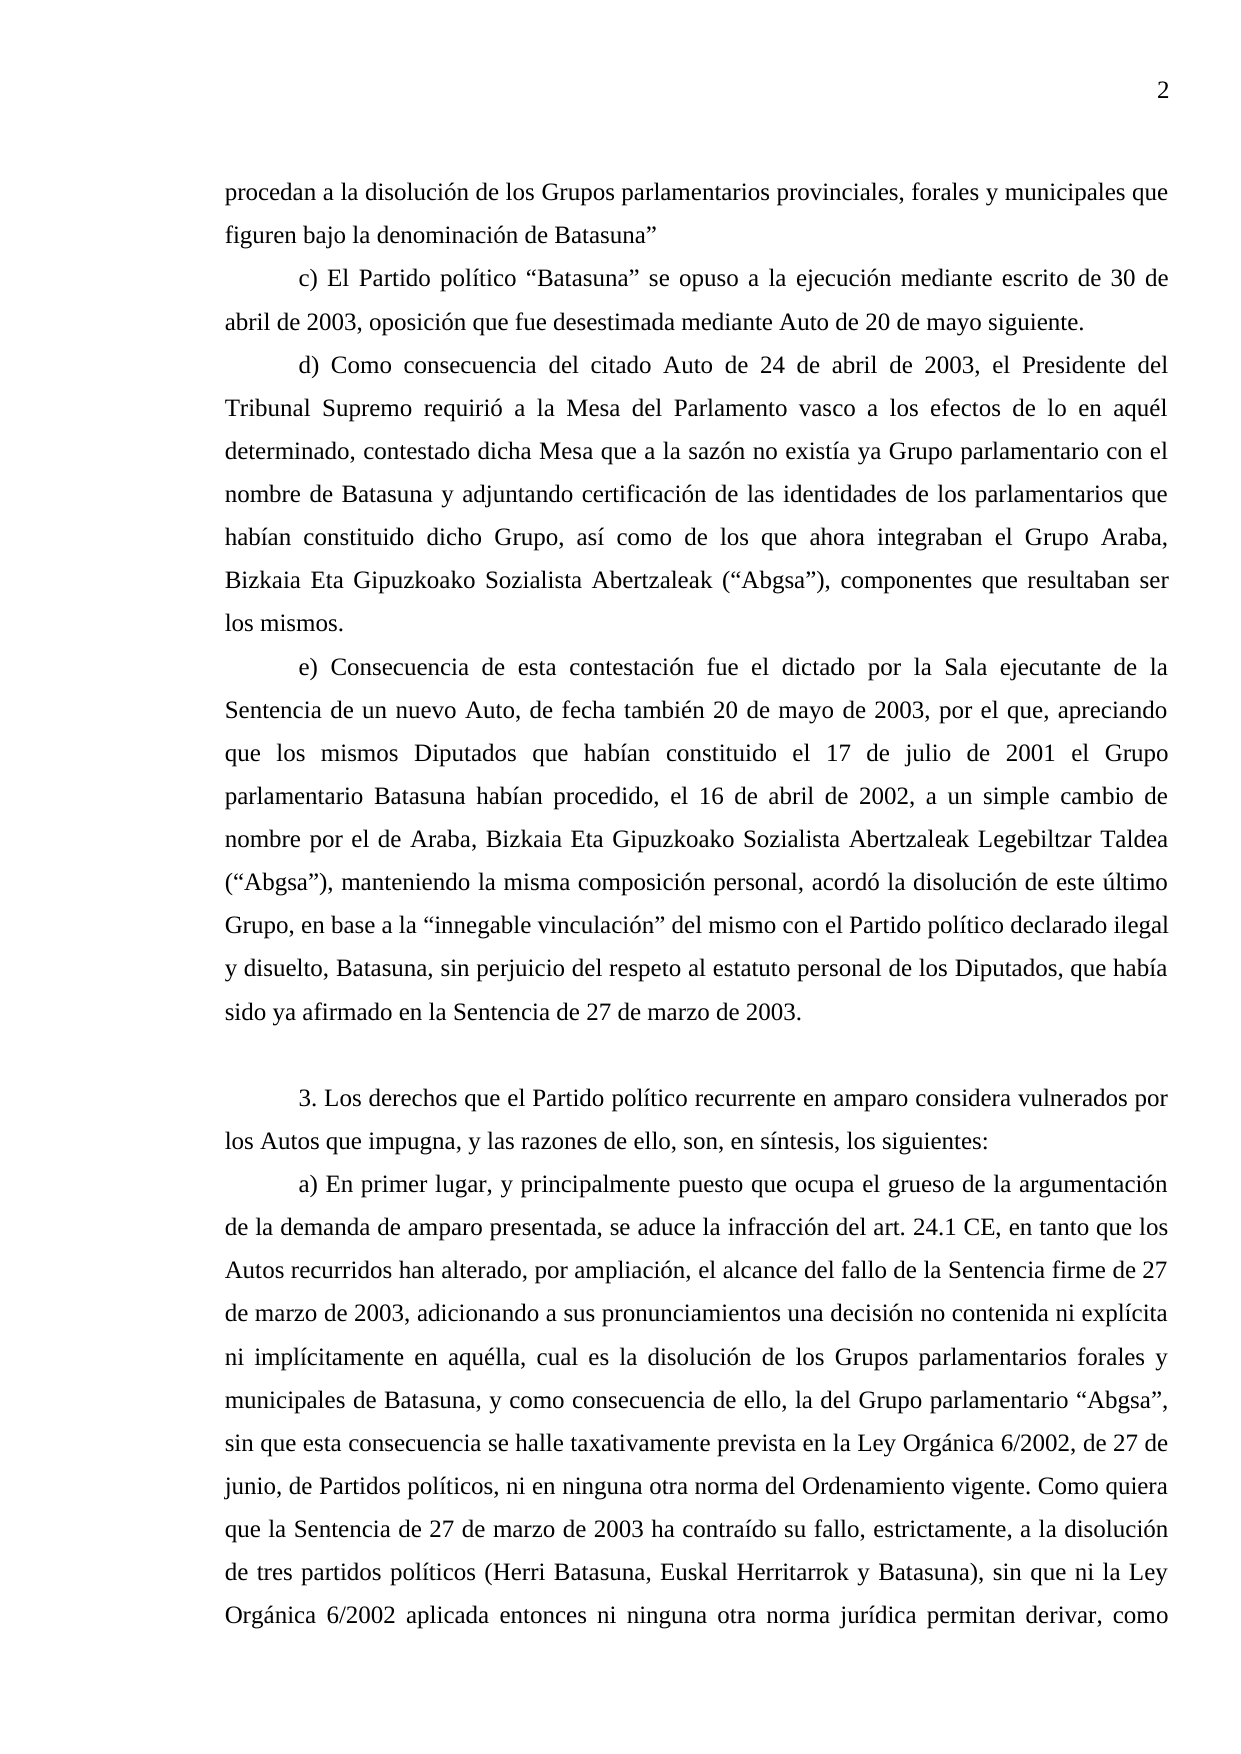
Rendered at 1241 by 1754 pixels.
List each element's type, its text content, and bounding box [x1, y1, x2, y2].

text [224, 1169, 1169, 1629]
text c) El Partido político “Batasuna” se opuso a la ejecución mediante escrito de 30 de abril de 2003, oposición que fue desestimada mediante Auto de 20 de mayo siguiente. [224, 263, 1169, 335]
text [224, 177, 1169, 249]
text e) Consecuencia de esta contestación fue el dictado por la Sala ejecutante de la Sentencia de un nuevo Auto, de fecha también 20 de mayo de 2003, por el que, apreciando que los mismos Diputados que habían constituido el 17 de julio de 2001 el Grupo parlamentario Batasuna habían procedido, el 16 de abril de 2002, a un simple cambio de nombre por el de Araba, Bizkaia Eta Gipuzkoako Sozialista Abertzaleak Legebiltzar Taldea (“Abgsa”), manteniendo la misma composición personal, acordó la disolución de este último Grupo, en base a la “innegable vinculación” del mismo con el Partido político declarado ilegal y disuelto, Batasuna, sin perjuicio del respeto al estatuto personal de los Diputados, que había sido ya afirmado en la Sentencia de 27 de marzo de 2003. [224, 652, 1169, 1025]
text 3. Los derechos que el Partido político recurrente en amparo considera vulnerados por los Autos que impugna, y las razones de ello, son, en síntesis, los siguientes: [224, 1083, 1169, 1155]
text d) Como consecuencia del citado Auto de 24 de abril de 2003, el Presidente del Tribunal Supremo requirió a la Mesa del Parlamento vasco a los efectos de lo en aquél determinado, contestado dicha Mesa que a la sazón no existía ya Grupo parlamentario con el nombre de Batasuna y adjuntando certificación de las identidades de los parlamentarios que habían constituido dicho Grupo, así como de los que ahora integraban el Grupo Araba, Bizkaia Eta Gipuzkoako Sozialista Abertzaleak (“Abgsa”), componentes que resultaban ser los mismos. [224, 350, 1169, 637]
